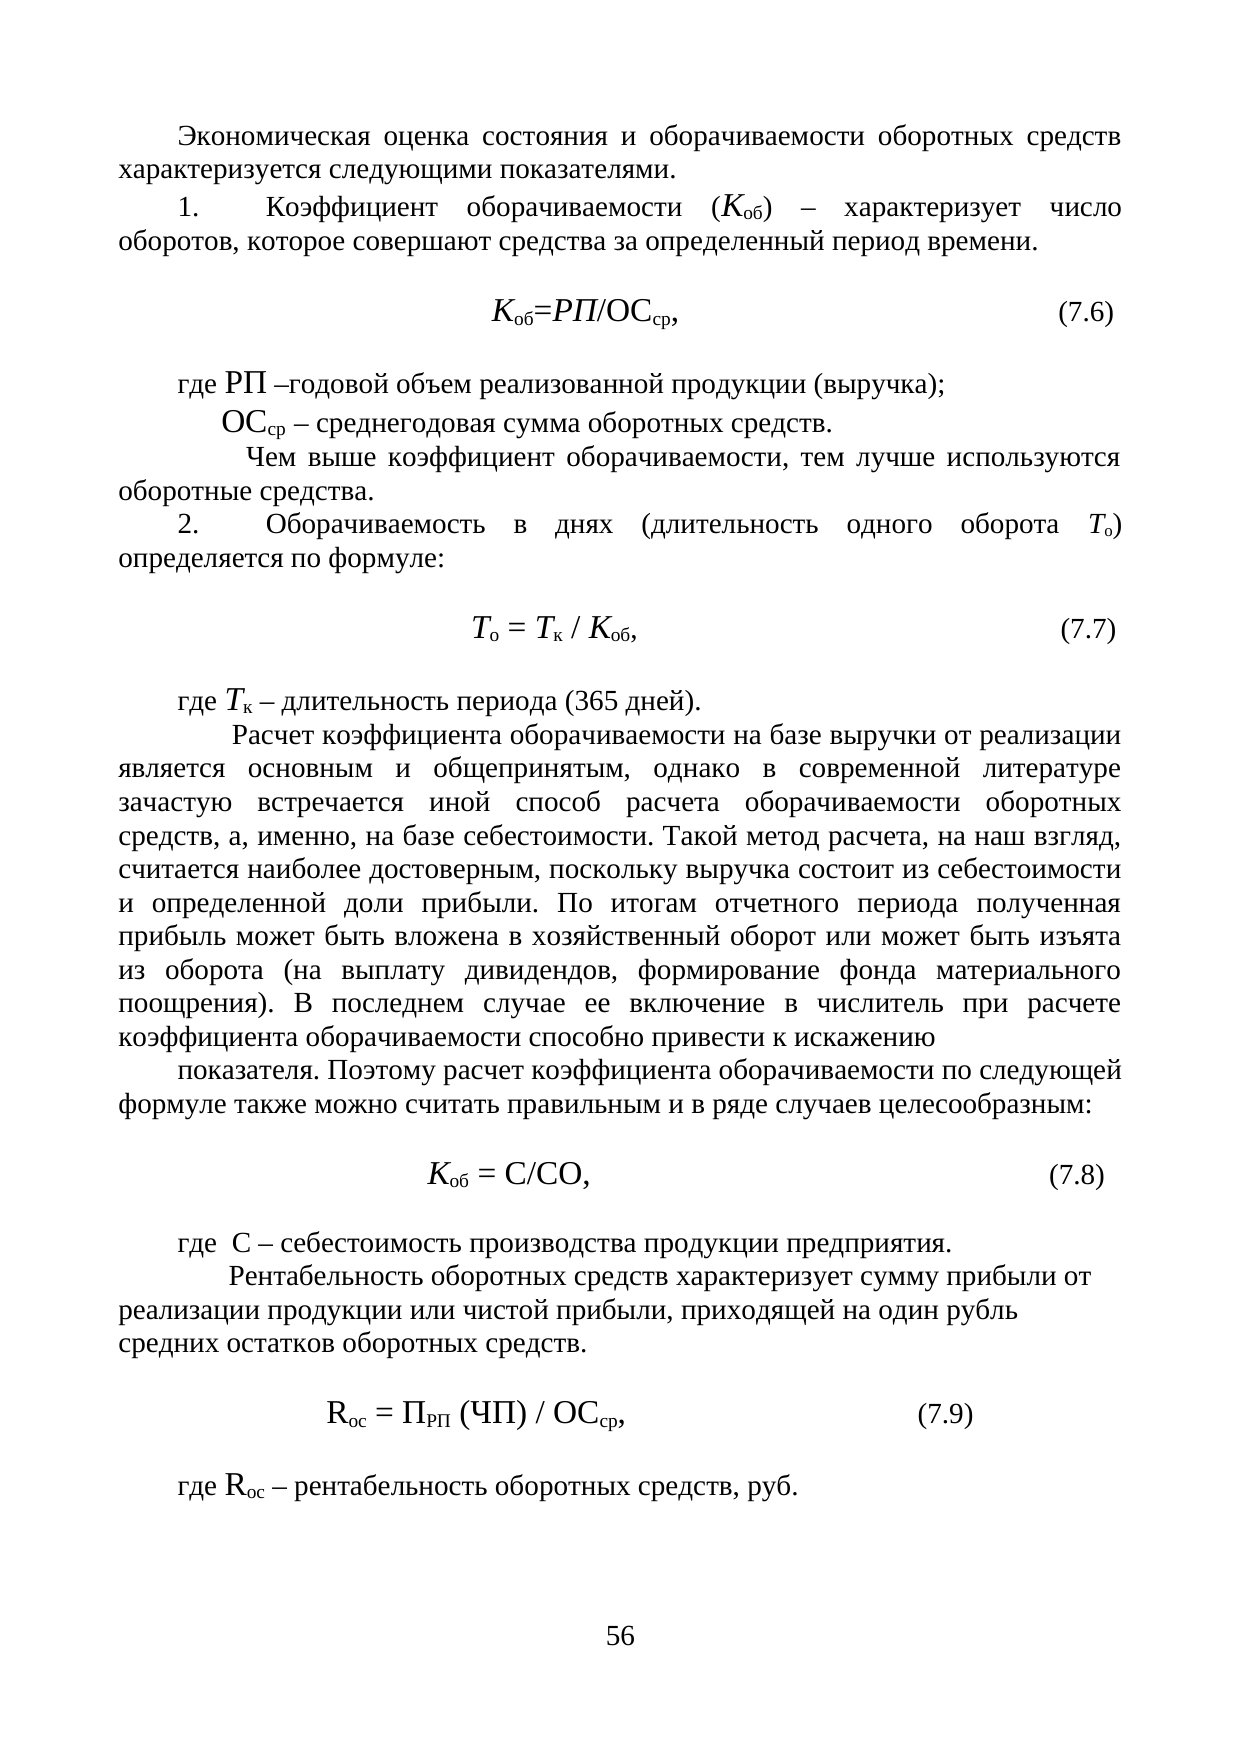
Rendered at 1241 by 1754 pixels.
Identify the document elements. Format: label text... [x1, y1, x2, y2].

text где С – себестоимость производства продукции предприятия. [118, 1225, 1122, 1258]
text Чем выше коэффициент оборачиваемости, тем лучше используются оборотные средства. [118, 439, 1122, 506]
list Оборачиваемость в днях (длительность одного оборота То) определяется по формуле: [118, 506, 1122, 573]
text ОСср – среднегодовая сумма оборотных средств. [118, 401, 1122, 439]
text Рентабельность оборотных средств характеризует сумму прибыли от реализации продукции или чистой прибыли, приходящей на один рубль средних остатков оборотных средств. [118, 1258, 1122, 1359]
list То = Тк / Коб, (7.7) [229, 607, 1122, 645]
text Экономическая оценка состояния и оборачиваемости оборотных средств характеризуется следующими показателями. [118, 118, 1122, 185]
list Коэффициент оборачиваемости (Коб) – характеризует число оборотов, которое совершают средства за определенный период времени. [118, 185, 1122, 257]
text где РП –годовой объем реализованной продукции (выручка); [118, 362, 1122, 401]
text показателя. Поэтому расчет коэффициента оборачиваемости по следующей формуле также можно считать правильным и в ряде случаев целесообразным: [118, 1052, 1122, 1119]
text Коб = С/СО, (7.8) [118, 1153, 1122, 1191]
text где Тк – длительность периода (365 дней). [118, 679, 1122, 717]
text Расчет коэффициента оборачиваемости на базе выручки от реализации является основным и общепринятым, однако в современной литературе зачастую встречается иной способ расчета оборачиваемости оборотных средств, а, именно, на базе себестоимости. Такой метод расчета, на наш взгляд, считается наиболее достоверным, поскольку выручка состоит из себестоимости и определенной доли прибыли. По итогам отчетного периода полученная прибыль может быть вложена в хозяйственный оборот или может быть изъята из оборота (на выплату дивидендов, формирование фонда материального поощрения). В последнем случае ее включение в числитель при расчете коэффициента оборачиваемости способно привести к искажению [118, 717, 1122, 1052]
list Коб=РП/ОСср, (7.6) [192, 291, 1122, 329]
text Rос = ПРП (ЧП) / ОСср, (7.9) [118, 1393, 1122, 1431]
text где Rос – рентабельность оборотных средств, руб. [118, 1464, 1122, 1503]
